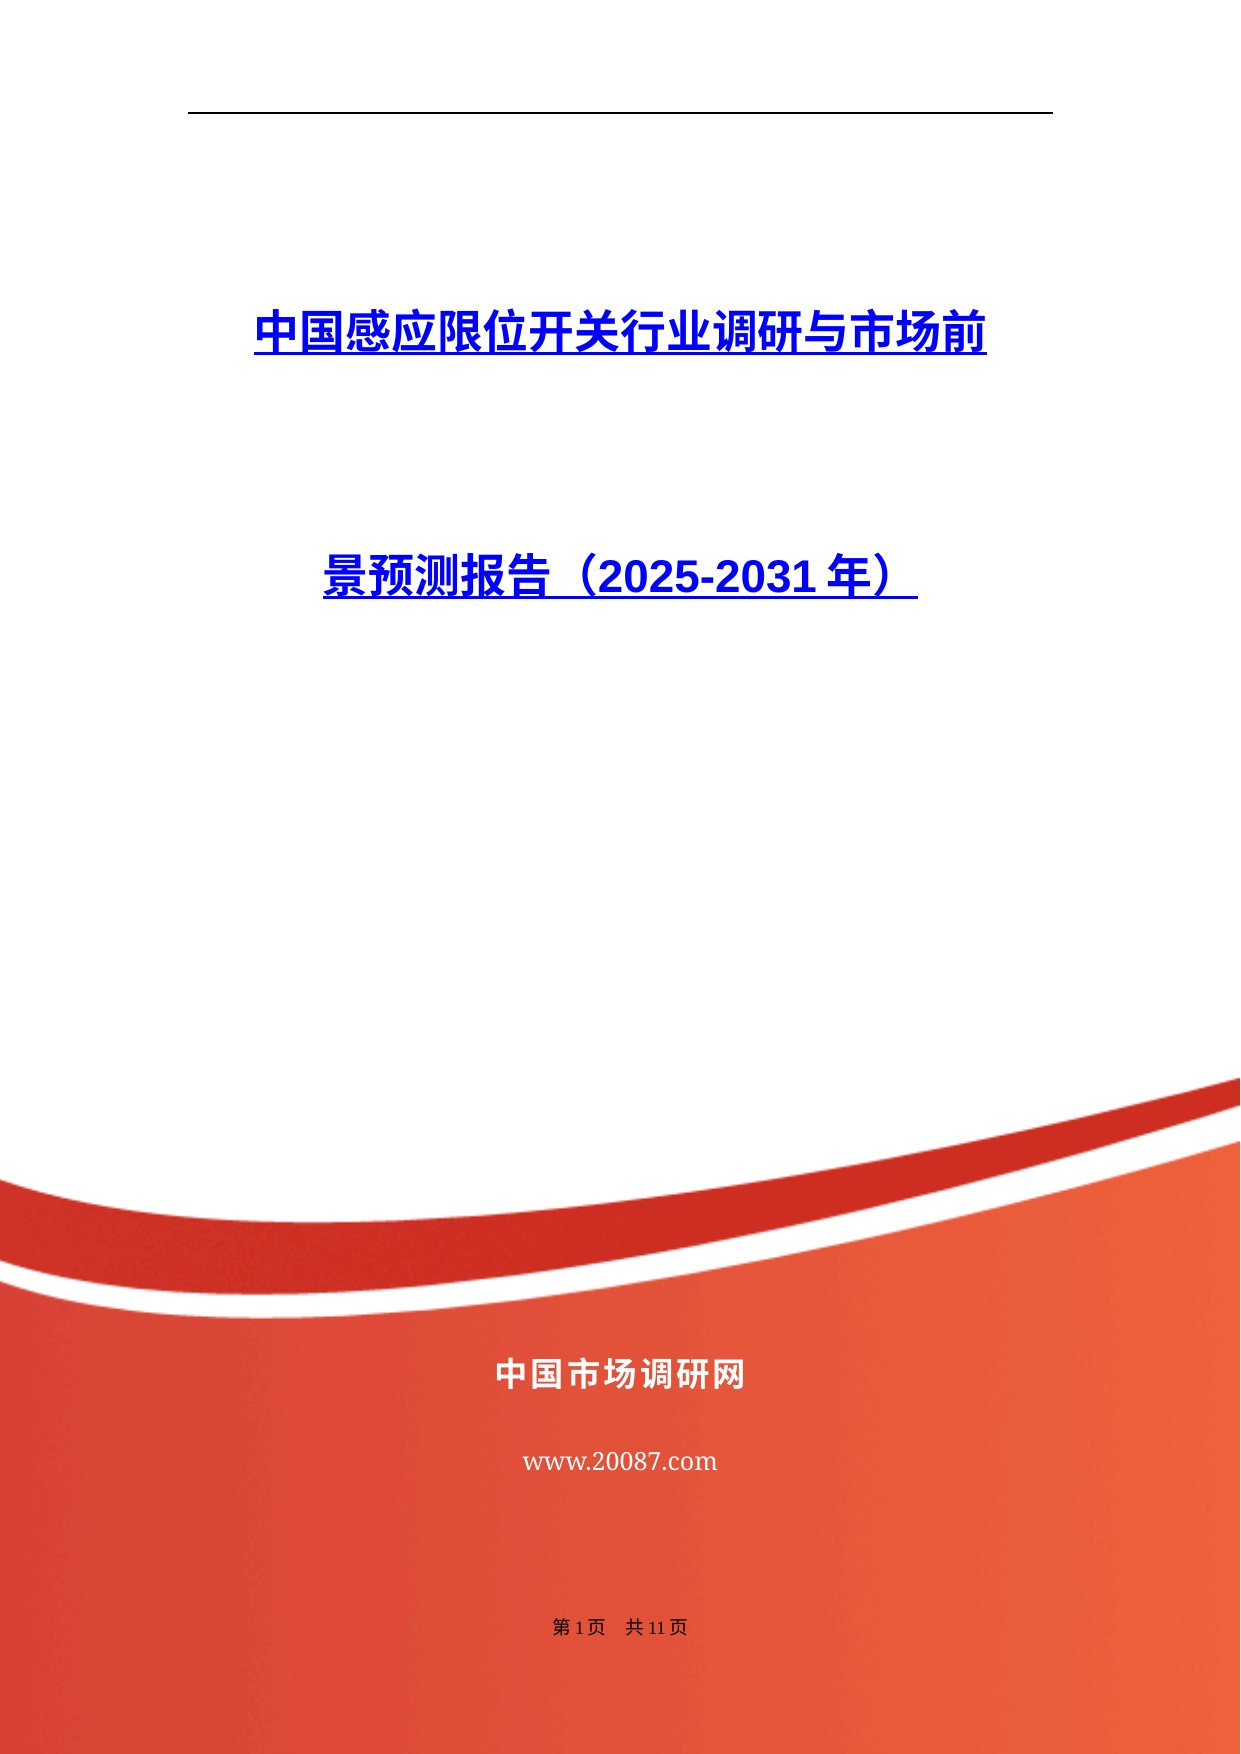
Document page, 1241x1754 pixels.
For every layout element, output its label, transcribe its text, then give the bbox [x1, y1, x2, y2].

subtitle 中国市场调研网 [187, 1339, 1053, 1404]
text www.20087.com [187, 1428, 1053, 1493]
table_header 中国感应限位开关行业调研与市场前景预测报告（2025-2031年） [188, 207, 1053, 773]
picture [0, 1006, 1241, 1754]
